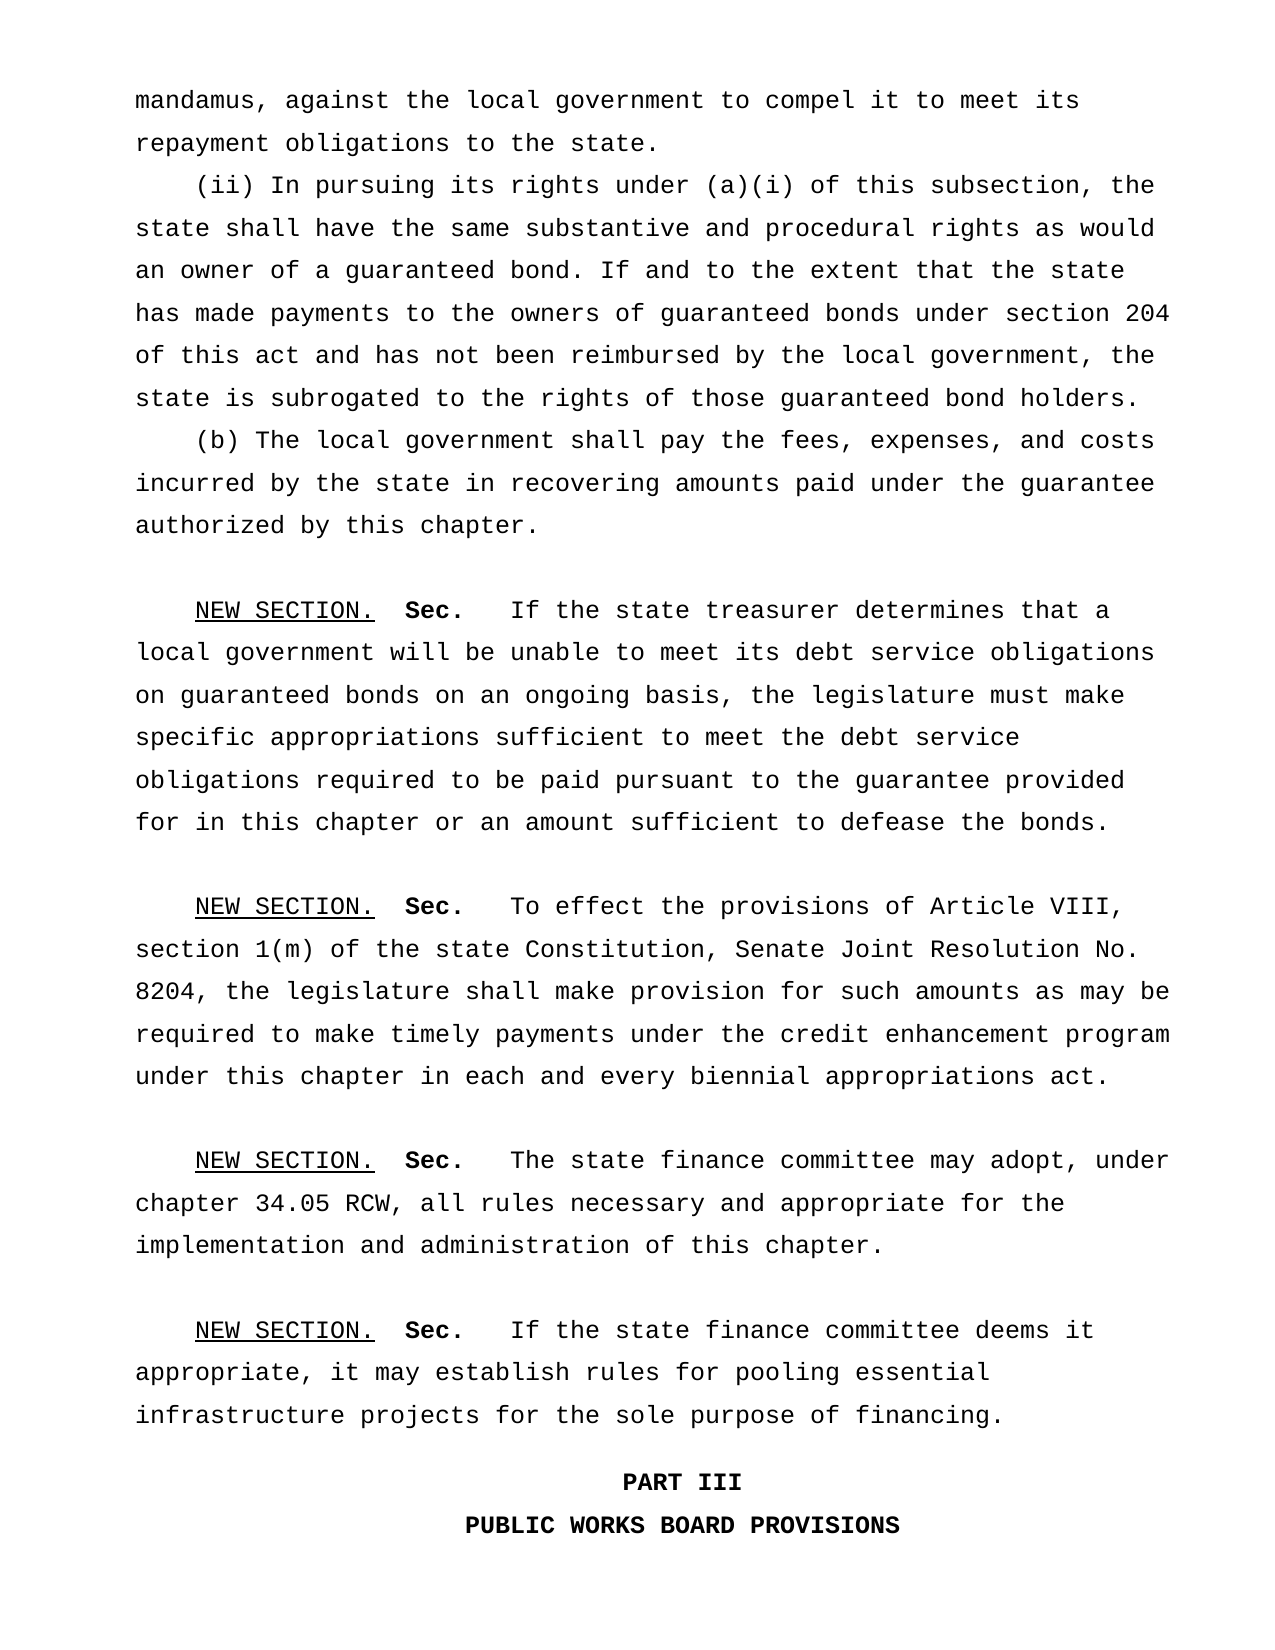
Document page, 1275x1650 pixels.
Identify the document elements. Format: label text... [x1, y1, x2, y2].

text (ii) In pursuing its rights under (a)(i) of this subsection, the state shall have the same substantive and procedural rights as would an owner of a guaranteed bond. If and to the extent that the state has made payments to the owners of guaranteed bonds under section 204 of this act and has not been reimbursed by the local government, the state is subrogated to the rights of those guaranteed bond holders. [135, 160, 1170, 415]
text NEW SECTION. Sec. The state finance committee may adopt, under chapter 34.05 RCW, all rules necessary and appropriate for the implementation and administration of this chapter. [135, 1135, 1170, 1262]
text NEW SECTION. Sec. If the state finance committee deems it appropriate, it may establish rules for pooling essential infrastructure projects for the sole purpose of financing. [135, 1304, 1170, 1432]
text PUBLIC WORKS BOARD PROVISIONS [135, 1499, 1170, 1542]
text NEW SECTION. Sec. If the state treasurer determines that a local government will be unable to meet its debt service obligations on guaranteed bonds on an ongoing basis, the legislature must make specific appropriations sufficient to meet the debt service obligations required to be paid pursuant to the guarantee provided for in this chapter or an amount sufficient to defease the bonds. [135, 584, 1170, 839]
text PART III [135, 1457, 1170, 1499]
text (b) The local government shall pay the fees, expenses, and costs incurred by the state in recovering amounts paid under the guarantee authorized by this chapter. [135, 415, 1170, 542]
text NEW SECTION. Sec. To effect the provisions of Article VIII, section 1(m) of the state Constitution, Senate Joint Resolution No. 8204, the legislature shall make provision for such amounts as may be required to make timely payments under the credit enhancement program under this chapter in each and every biennial appropriations act. [135, 881, 1170, 1093]
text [135, 75, 1170, 160]
